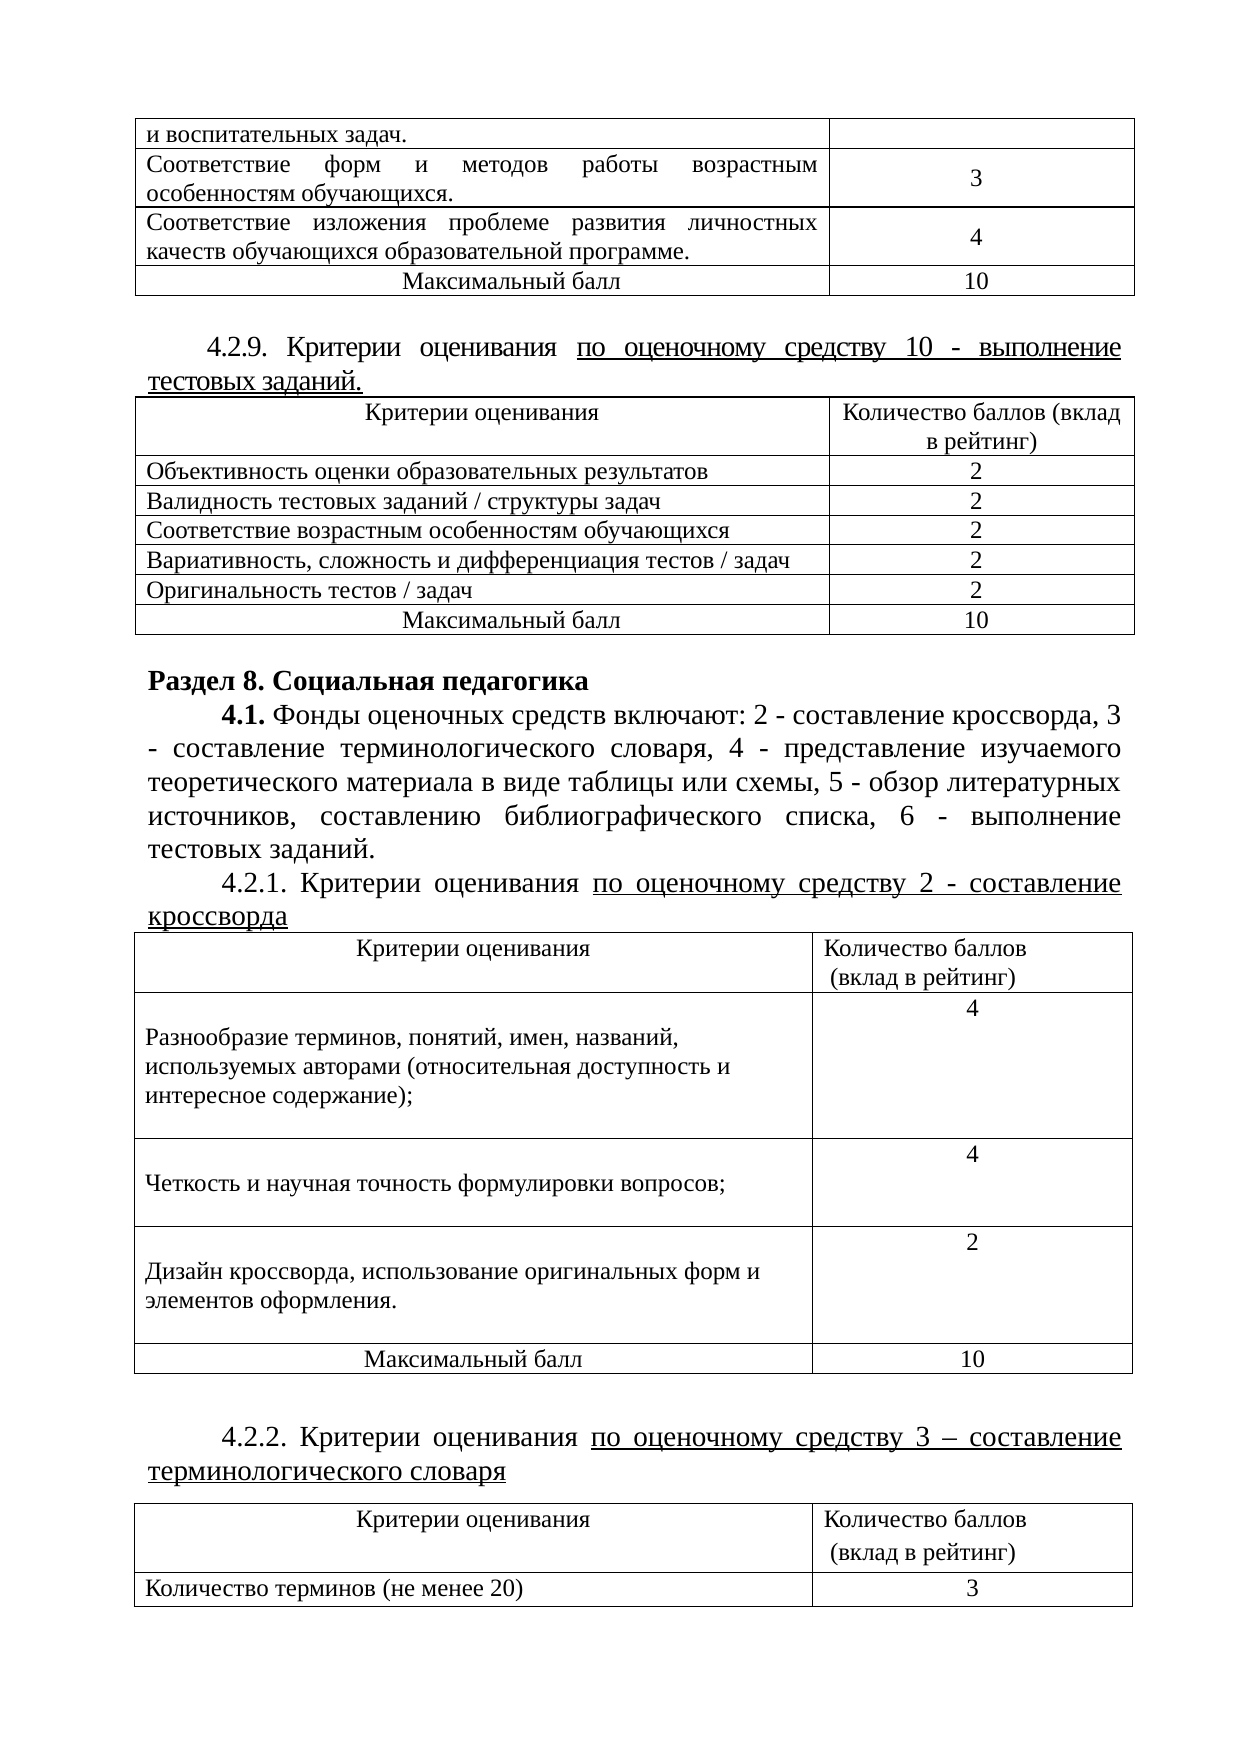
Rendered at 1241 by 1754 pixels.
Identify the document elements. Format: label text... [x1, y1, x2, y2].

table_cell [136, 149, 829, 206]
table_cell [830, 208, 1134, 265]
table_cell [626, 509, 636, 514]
text 4.1. Фонды оценочных средств включают: 2 - составление кроссворда, 3 - составление терминологического словаря, 4 - представление изучаемого теоретического материала в виде таблицы или схемы, 5 - обзор литературных источников, составлению библиографического списка, 6 - выполнение тестовых заданий. [148, 697, 1122, 865]
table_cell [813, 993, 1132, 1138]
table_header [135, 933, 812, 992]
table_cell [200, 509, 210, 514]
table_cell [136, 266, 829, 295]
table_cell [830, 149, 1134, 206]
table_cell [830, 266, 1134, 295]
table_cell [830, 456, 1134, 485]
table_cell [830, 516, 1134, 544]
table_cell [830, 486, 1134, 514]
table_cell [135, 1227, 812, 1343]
text Раздел 8. Социальная педагогика [148, 663, 1122, 697]
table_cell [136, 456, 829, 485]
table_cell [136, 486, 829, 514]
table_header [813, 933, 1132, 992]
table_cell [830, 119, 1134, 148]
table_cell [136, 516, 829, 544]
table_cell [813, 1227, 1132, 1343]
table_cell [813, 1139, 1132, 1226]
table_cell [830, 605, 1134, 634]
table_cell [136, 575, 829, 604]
text 4.2.1. Критерии оценивания по оценочному средству 2 - составление кроссворда [148, 865, 1122, 932]
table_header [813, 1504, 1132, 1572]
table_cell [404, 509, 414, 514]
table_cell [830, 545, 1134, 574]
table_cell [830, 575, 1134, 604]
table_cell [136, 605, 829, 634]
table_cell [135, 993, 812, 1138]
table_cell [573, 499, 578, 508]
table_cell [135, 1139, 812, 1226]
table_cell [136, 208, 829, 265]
text 4.2.9. Критерии оценивания по оценочному средству 10 - выполнение тестовых заданий. [148, 329, 1122, 396]
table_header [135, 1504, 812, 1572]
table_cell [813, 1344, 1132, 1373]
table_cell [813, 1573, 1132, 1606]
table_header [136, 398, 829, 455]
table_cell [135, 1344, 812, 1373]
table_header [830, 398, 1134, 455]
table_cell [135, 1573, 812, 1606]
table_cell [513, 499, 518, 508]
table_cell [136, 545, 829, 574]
text 4.2.2. Критерии оценивания по оценочному средству 3 – составление терминологического словаря [148, 1419, 1122, 1486]
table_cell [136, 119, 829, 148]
